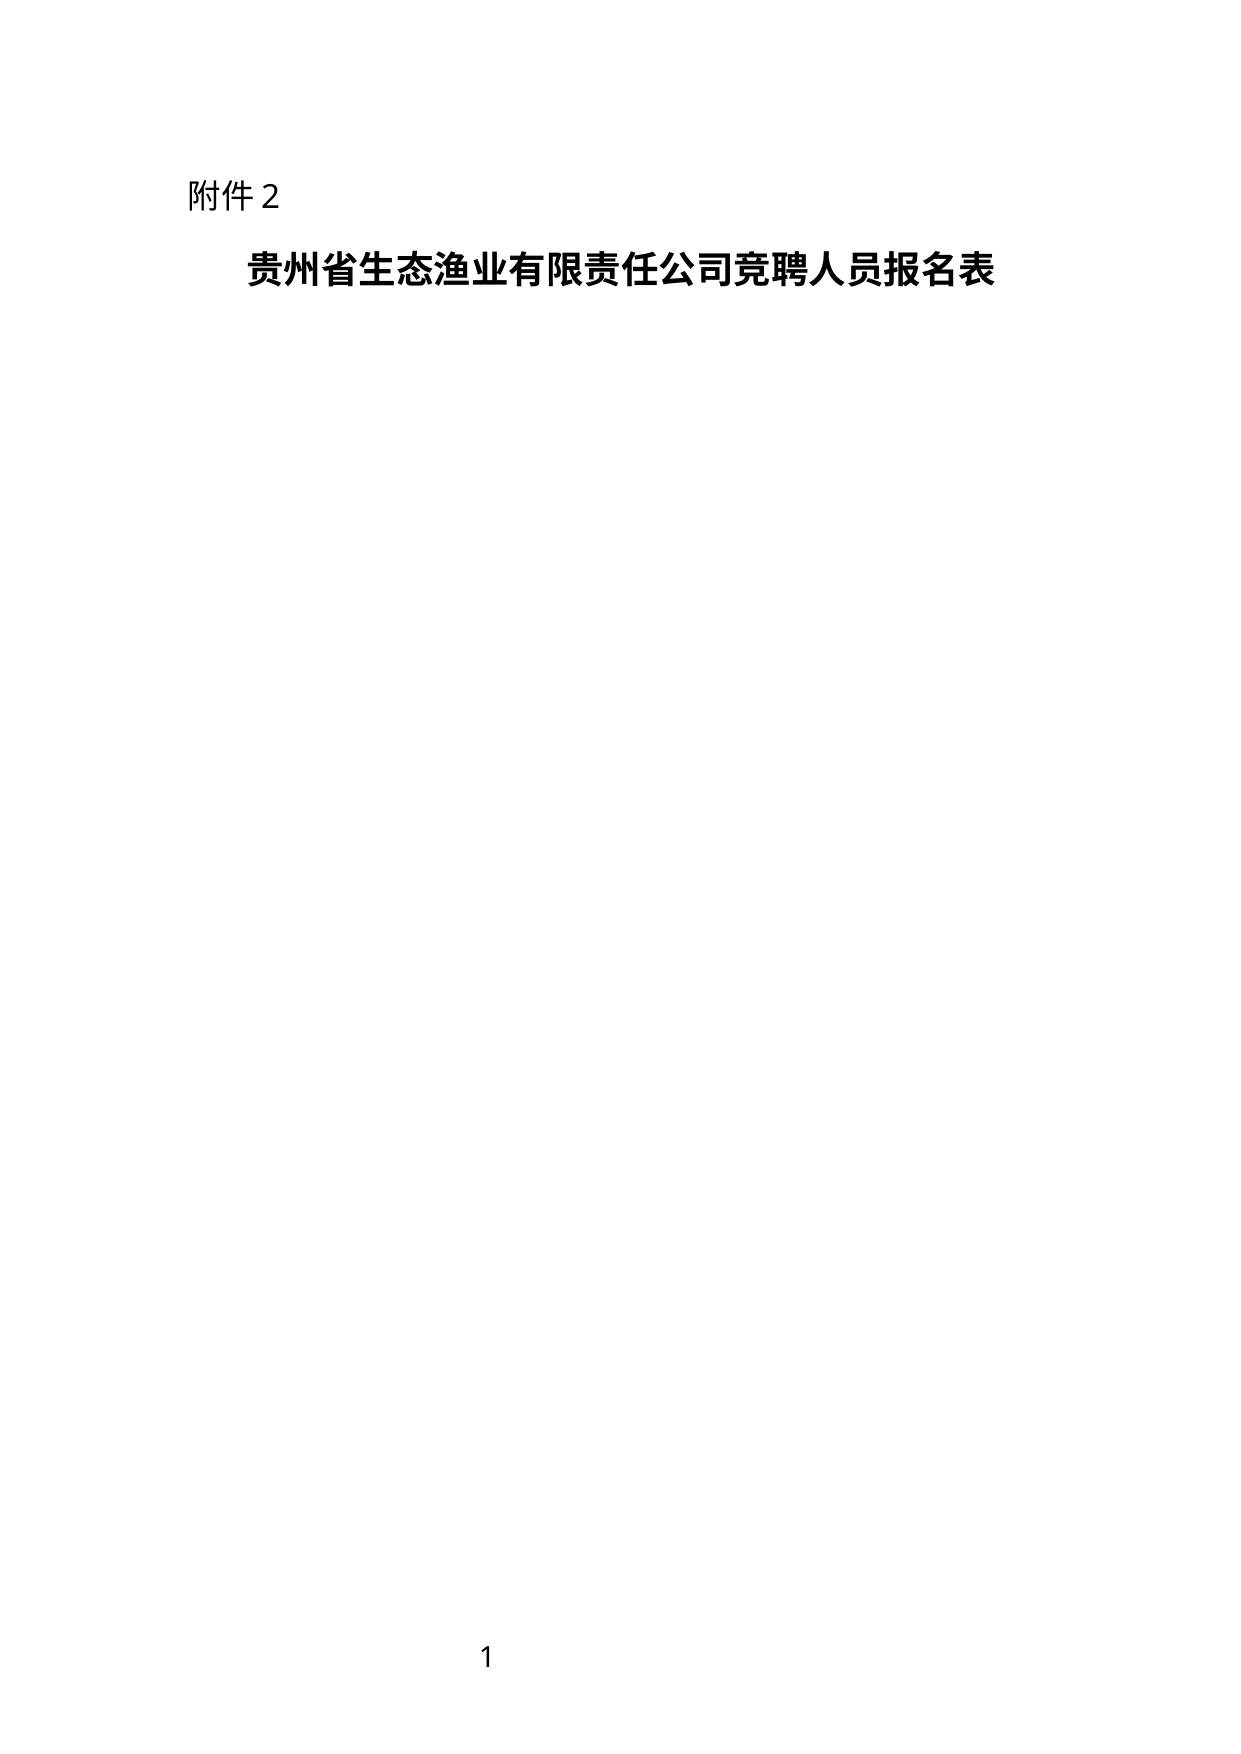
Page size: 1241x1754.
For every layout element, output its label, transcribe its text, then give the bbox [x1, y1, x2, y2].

text 贵州省生态渔业有限责任公司竞聘人员报名表 [187, 239, 1055, 294]
text 附件2 [187, 162, 1055, 227]
